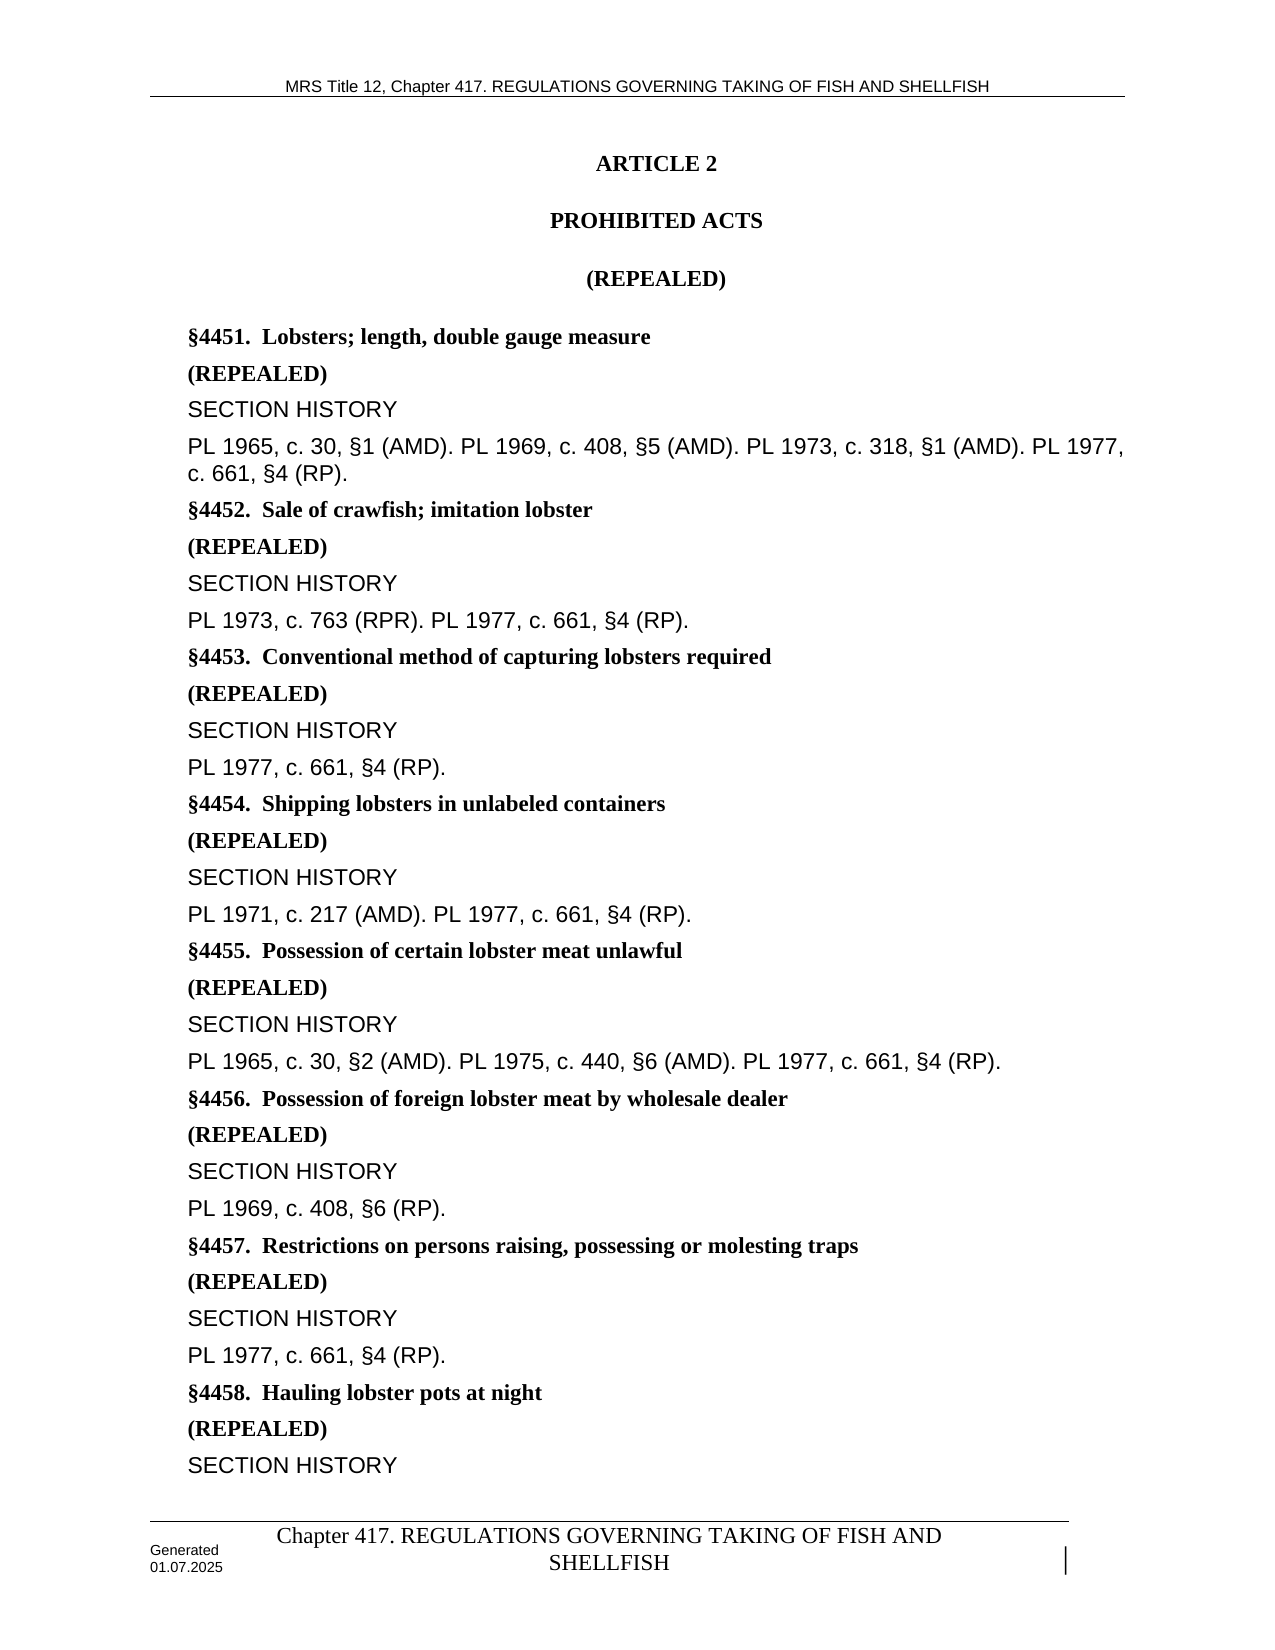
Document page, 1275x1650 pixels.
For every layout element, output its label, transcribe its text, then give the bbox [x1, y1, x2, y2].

text (REPEALED) [187, 1268, 1125, 1295]
text SECTION HISTORY [187, 1158, 1125, 1184]
text (REPEALED) [187, 1416, 1125, 1442]
text §4451. Lobsters; length, double gauge measure [187, 323, 1125, 349]
text (REPEALED) [187, 680, 1125, 706]
text §4454. Shipping lobsters in unlabeled containers [187, 790, 1125, 817]
text (REPEALED) [187, 533, 1125, 559]
text §4455. Possession of certain lobster meat unlawful [187, 937, 1125, 964]
text PL 1971, c. 217 (AMD). PL 1977, c. 661, §4 (RP). [187, 901, 1125, 927]
text PL 1973, c. 763 (RPR). PL 1977, c. 661, §4 (RP). [187, 607, 1125, 633]
text PL 1965, c. 30, §2 (AMD). PL 1975, c. 440, §6 (AMD). PL 1977, c. 661, §4 (RP). [187, 1048, 1125, 1074]
text §4452. Sale of crawfish; imitation lobster [187, 496, 1125, 523]
text ARTICLE 2 [187, 150, 1125, 176]
text §4453. Conventional method of capturing lobsters required [187, 643, 1125, 670]
text SECTION HISTORY [187, 864, 1125, 890]
text (REPEALED) [187, 827, 1125, 853]
text PL 1969, c. 408, §6 (RP). [187, 1195, 1125, 1221]
text PROHIBITED ACTS [187, 208, 1125, 234]
text SECTION HISTORY [187, 396, 1125, 423]
text (REPEALED) [187, 1121, 1125, 1148]
text (REPEALED) [187, 359, 1125, 386]
text (REPEALED) [187, 974, 1125, 1001]
text PL 1977, c. 661, §4 (RP). [187, 1342, 1125, 1368]
text PL 1965, c. 30, §1 (AMD). PL 1969, c. 408, §5 (AMD). PL 1973, c. 318, §1 (AMD). PL 1977, c. 661, §4 (RP). [187, 433, 1125, 486]
text SECTION HISTORY [187, 1305, 1125, 1332]
text SECTION HISTORY [187, 1011, 1125, 1037]
text §4458. Hauling lobster pots at night [187, 1379, 1125, 1405]
text SECTION HISTORY [187, 1452, 1125, 1479]
text §4457. Restrictions on persons raising, possessing or molesting traps [187, 1232, 1125, 1258]
text (REPEALED) [187, 265, 1125, 292]
text PL 1977, c. 661, §4 (RP). [187, 754, 1125, 780]
text §4456. Possession of foreign lobster meat by wholesale dealer [187, 1084, 1125, 1111]
text SECTION HISTORY [187, 717, 1125, 743]
text SECTION HISTORY [187, 570, 1125, 596]
